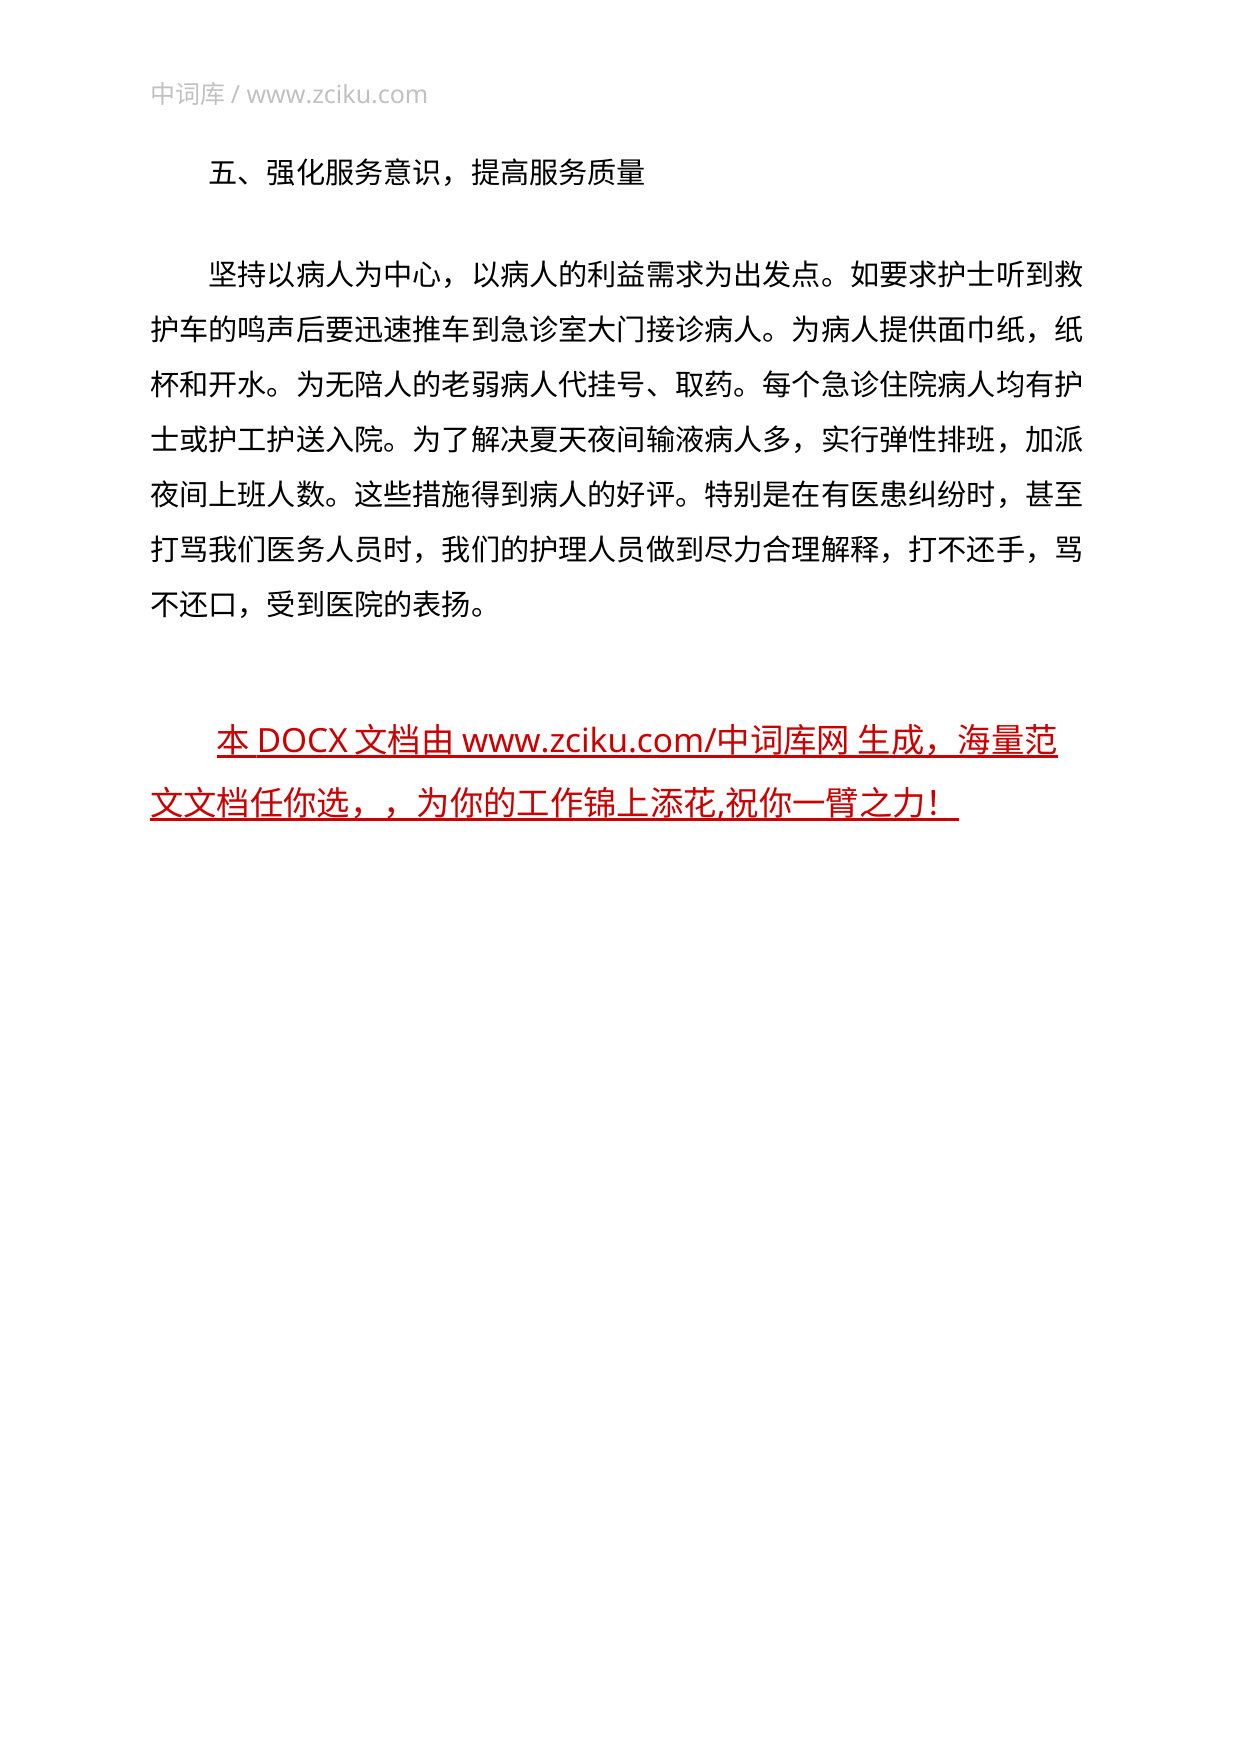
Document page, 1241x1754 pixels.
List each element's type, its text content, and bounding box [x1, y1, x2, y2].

text 本DOCX文档由 www.zciku.com/中词库网 生成，海量范文文档任你选，，为你的工作锦上添花,祝你一臂之力！ [150, 714, 1090, 825]
text 坚持以病人为中心，以病人的利益需求为出发点。如要求护士听到救护车的鸣声后要迅速推车到急诊室大门接诊病人。为病人提供面巾纸，纸杯和开水。为无陪人的老弱病人代挂号、取药。每个急诊住院病人均有护士或护工护送入院。为了解决夏天夜间输液病人多，实行弹性排班，加派夜间上班人数。这些措施得到病人的好评。特别是在有医患纠纷时，甚至打骂我们医务人员时，我们的护理人员做到尽力合理解释，打不还手，骂不还口，受到医院的表扬。 [150, 252, 1090, 623]
text 五、强化服务意识，提高服务质量 [150, 150, 1090, 192]
